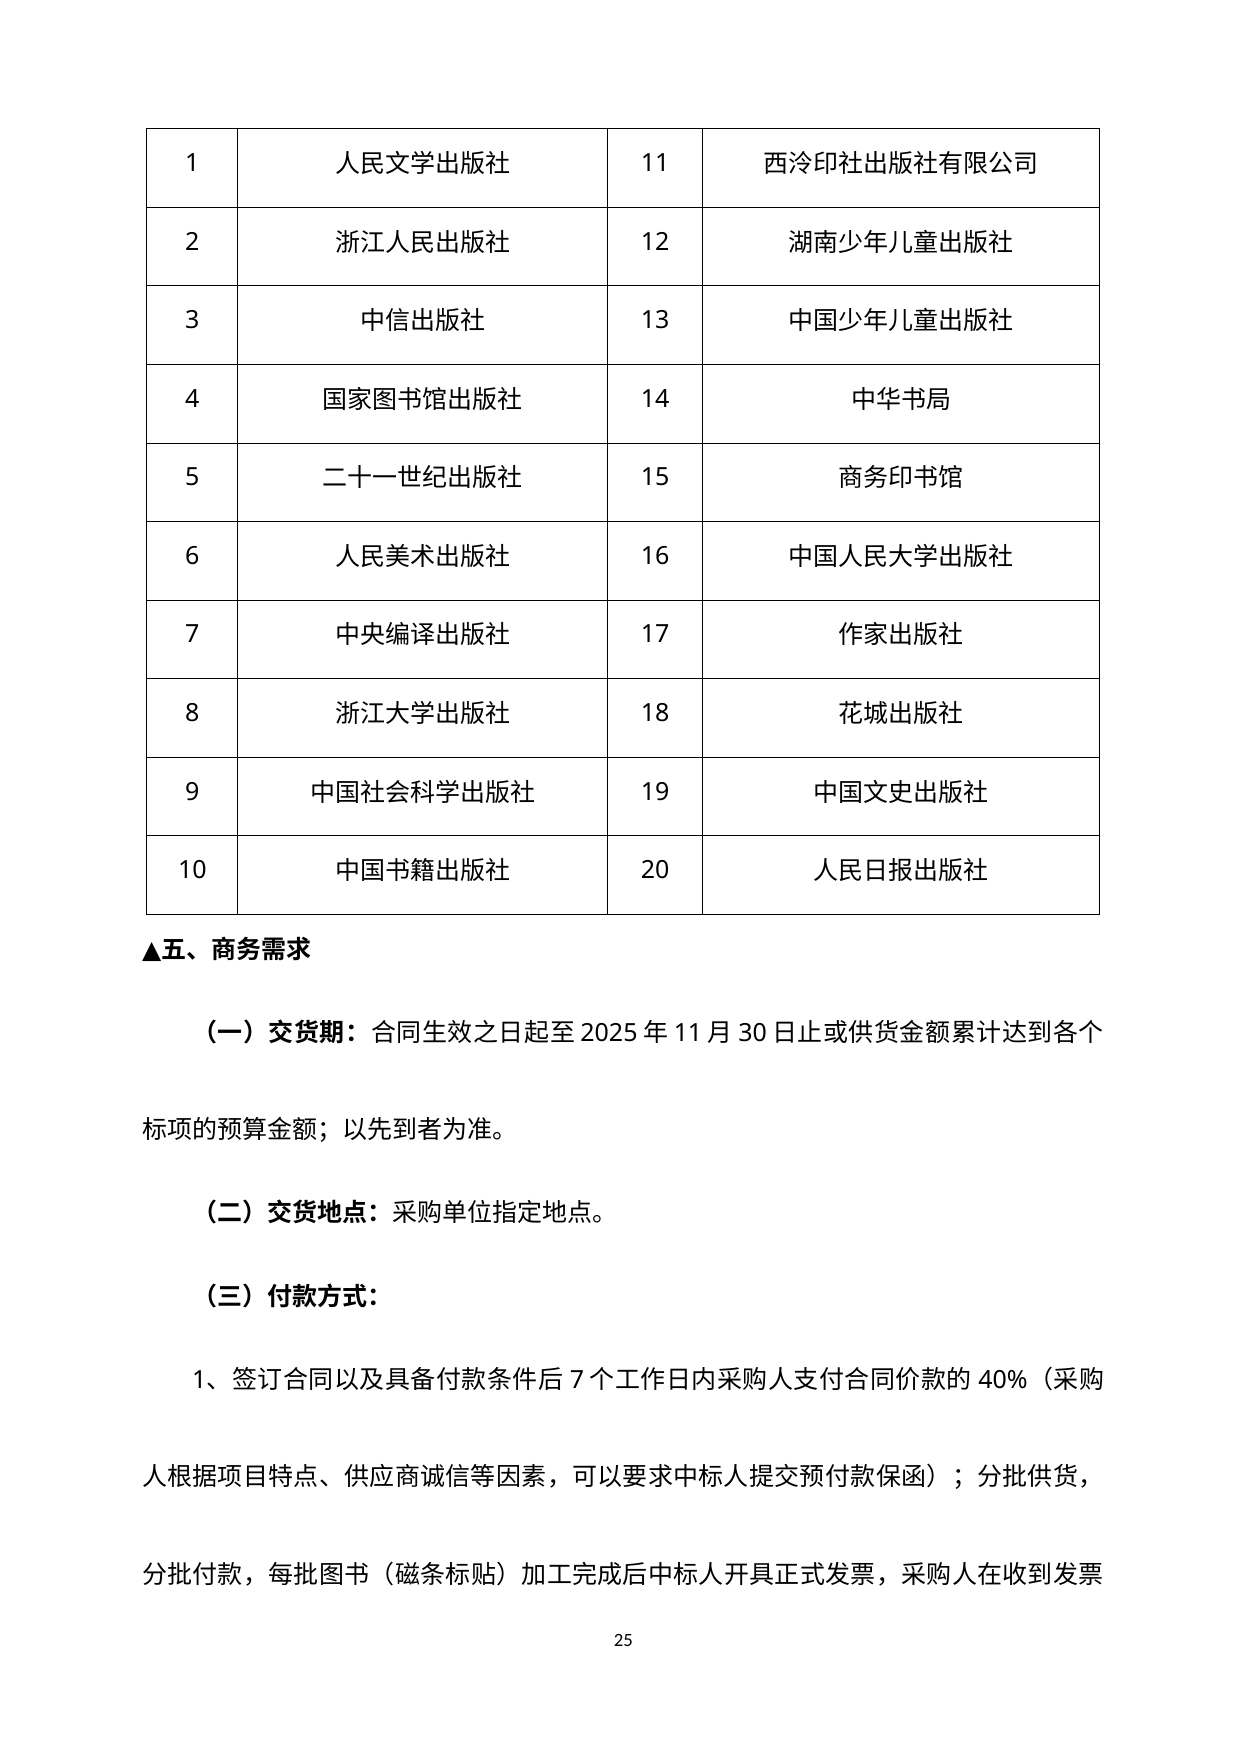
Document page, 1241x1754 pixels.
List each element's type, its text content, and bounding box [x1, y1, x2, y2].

table_cell 湖南少年儿童出版社 [703, 208, 1099, 285]
table_cell 人民文学出版社 [238, 129, 607, 207]
table_cell 12 [608, 208, 702, 285]
table_cell 中国少年儿童出版社 [703, 286, 1099, 364]
list （一）交货期：合同生效之日起至2025年11月30日止或供货金额累计达到各个标项的预算金额；以先到者为准。 [142, 998, 1104, 1160]
table_cell 5 [147, 444, 237, 521]
table_cell 2 [147, 208, 237, 285]
table_cell 4 [147, 365, 237, 442]
table_cell 19 [608, 758, 702, 835]
table_cell 15 [608, 444, 702, 521]
table_cell 7 [147, 601, 237, 678]
table_cell 11 [608, 129, 702, 207]
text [142, 1345, 1104, 1605]
table_cell 中国书籍出版社 [238, 836, 607, 914]
table_cell 8 [147, 679, 237, 757]
table_cell 浙江人民出版社 [238, 208, 607, 285]
table_cell 3 [147, 286, 237, 364]
text ▲五、商务需求 [142, 915, 1102, 980]
table_cell 17 [608, 601, 702, 678]
table_cell 6 [147, 522, 237, 599]
table_cell 18 [608, 679, 702, 757]
table_cell 中国文史出版社 [703, 758, 1099, 835]
table_cell 作家出版社 [703, 601, 1099, 678]
table_cell 13 [608, 286, 702, 364]
table_cell 10 [147, 836, 237, 914]
table_cell 西泠印社出版社有限公司 [703, 129, 1099, 207]
table_cell 1 [147, 129, 237, 207]
list （二）交货地点：采购单位指定地点。 [142, 1178, 1104, 1243]
table_cell 中信出版社 [238, 286, 607, 364]
table_cell 9 [147, 758, 237, 835]
table_cell 中国社会科学出版社 [238, 758, 607, 835]
table_cell 浙江大学出版社 [238, 679, 607, 757]
list （三）付款方式： [142, 1262, 1104, 1327]
table_cell 中央编译出版社 [238, 601, 607, 678]
table_cell 中华书局 [703, 365, 1099, 442]
table_cell 二十一世纪出版社 [238, 444, 607, 521]
table_cell 国家图书馆出版社 [238, 365, 607, 442]
table_cell 花城出版社 [703, 679, 1099, 757]
table_cell 14 [608, 365, 702, 442]
table_cell 20 [608, 836, 702, 914]
table_cell 16 [608, 522, 702, 599]
table_cell 中国人民大学出版社 [703, 522, 1099, 599]
table_cell 人民美术出版社 [238, 522, 607, 599]
table_cell 商务印书馆 [703, 444, 1099, 521]
table_cell 人民日报出版社 [703, 836, 1099, 914]
